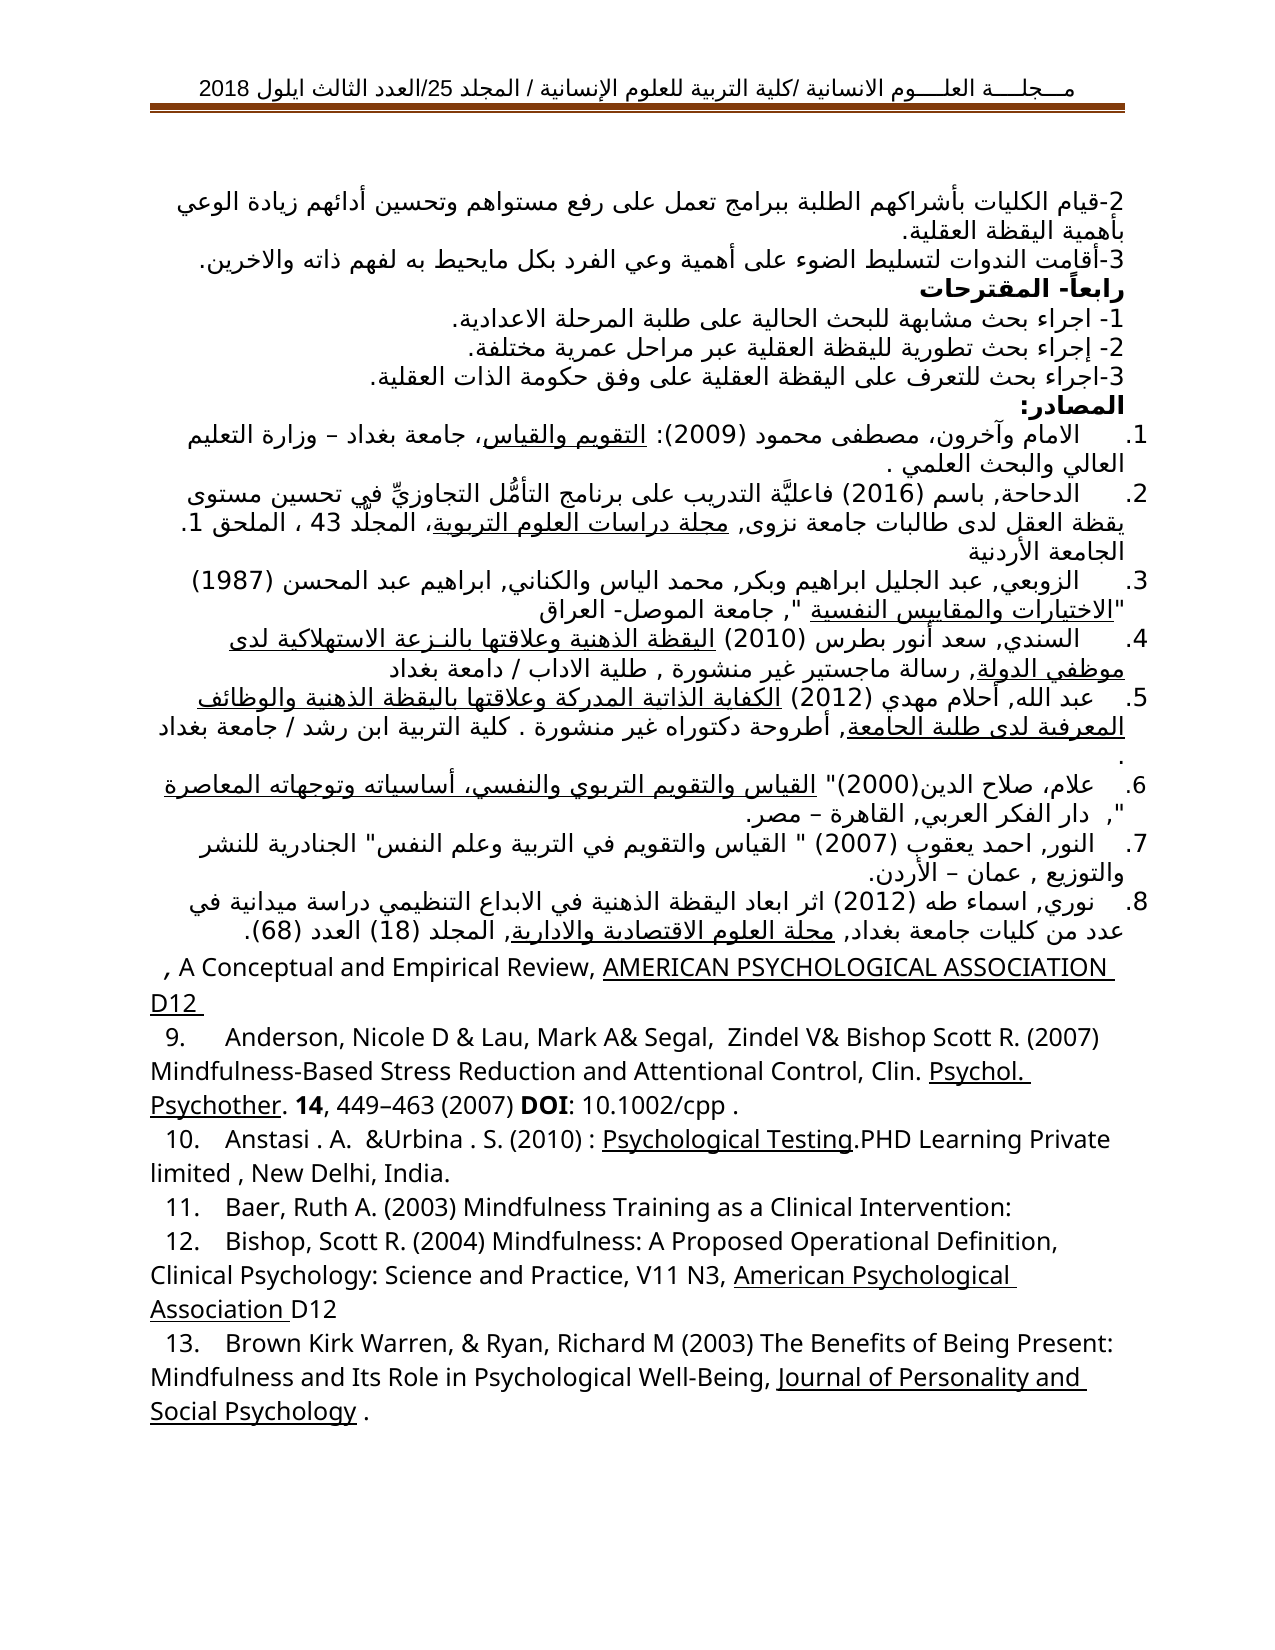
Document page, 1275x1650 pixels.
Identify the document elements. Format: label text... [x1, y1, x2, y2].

list Baer, Ruth A. (2003) Mindfulness Training as a Clinical Intervention: [150, 1189, 1125, 1224]
list السندي, سعد أنور بطرس (2010) اليقظة الذهنية وعلاقتها بالنـزعة الاستهلاكية لدى موظفي الدولة, رسالة ماجستير غير منشورة , طلية الاداب / دامعة بغداد [150, 625, 1125, 683]
list Brown Kirk Warren, & Ryan, Richard M (2003) The Benefits of Being Present: Mindfulness and Its Role in Psychological Well-Being, Journal of Personality and Social Psychology . [150, 1326, 1125, 1428]
text 2-قيام الكليات بأشراكهم الطلبة ببرامج تعمل على رفع مستواهم وتحسين أدائهم زيادة الوعي بأهمية اليقظة العقلية. [150, 187, 1125, 246]
list الامام وآخرون، مصطفى محمود (2009): التقويم والقياس، جامعة بغداد – وزارة التعليم العالي والبحث العلمي . [150, 421, 1125, 479]
text 2- إجراء بحث تطورية لليقظة العقلية عبر مراحل عمرية مختلفة. [150, 333, 1125, 362]
list المصادر: [150, 391, 1125, 421]
list Anstasi . A. &Urbina . S. (2010) : Psychological Testing.PHD Learning Private limited , New Delhi, India. [150, 1121, 1125, 1189]
list Bishop, Scott R. (2004) Mindfulness: A Proposed Operational Definition, Clinical Psychology: Science and Practice, V11 N3, American Psychological Association D12 [150, 1224, 1125, 1326]
text , A Conceptual and Empirical Review, AMERICAN PSYCHOLOGICAL ASSOCIATION D12 [150, 946, 1125, 1019]
list علام، صلاح الدين(2000)" القياس والتقويم التربوي والنفسي، أساسياته وتوجهاته المعاصرة ", دار الفكر العربي, القاهرة – مصر. [150, 771, 1125, 829]
list الدحاحة, باسم (2016) فاعليَّة التدريب على برنامج التأمُّل التجاوزيِّ في تحسين مستوى يقظة العقل لدى طالبات جامعة نزوى, مجلة دراسات العلوم التربوية، المجلّد 43 ، الملحق 1. الجامعة الأردنية [150, 479, 1125, 566]
list نوري, اسماء طه (2012) اثر ابعاد اليقظة الذهنية في الابداع التنظيمي دراسة ميدانية في عدد من كليات جامعة بغداد, مجلة العلوم الاقتصادية والادارية, المجلد (18) العدد (68). [150, 887, 1125, 946]
list Anderson, Nicole D & Lau, Mark A& Segal, Zindel V& Bishop Scott R. (2007) Mindfulness-Based Stress Reduction and Attentional Control, Clin. Psychol. Psychother. 14, 449–463 (2007) DOI: 10.1002/cpp . [150, 1019, 1125, 1121]
list عبد الله, أحلام مهدي (2012) الكفاية الذاتية المدركة وعلاقتها باليقظة الذهنية والوظائف المعرفية لدى طلبة الجامعة, أطروحة دكتوراه غير منشورة . كلية التربية ابن رشد / جامعة بغداد . [150, 683, 1125, 771]
text رابعاً- المقترحات [150, 275, 1125, 304]
text 1- اجراء بحث مشابهة للبحث الحالية على طلبة المرحلة الاعدادية. [150, 304, 1125, 333]
text 3-أقامت الندوات لتسليط الضوء على أهمية وعي الفرد بكل مايحيط به لفهم ذاته والاخرين. [150, 246, 1125, 275]
list الزوبعي, عبد الجليل ابراهيم وبكر, محمد الياس والكناني, ابراهيم عبد المحسن (1987) "الاختيارات والمقاييس النفسية ", جامعة الموصل- العراق [150, 566, 1125, 625]
list النور, احمد يعقوب (2007) " القياس والتقويم في التربية وعلم النفس" الجنادرية للنشر والتوزيع , عمان – الأردن. [150, 829, 1125, 887]
text 3-اجراء بحث للتعرف على اليقظة العقلية على وفق حكومة الذات العقلية. [150, 362, 1125, 391]
